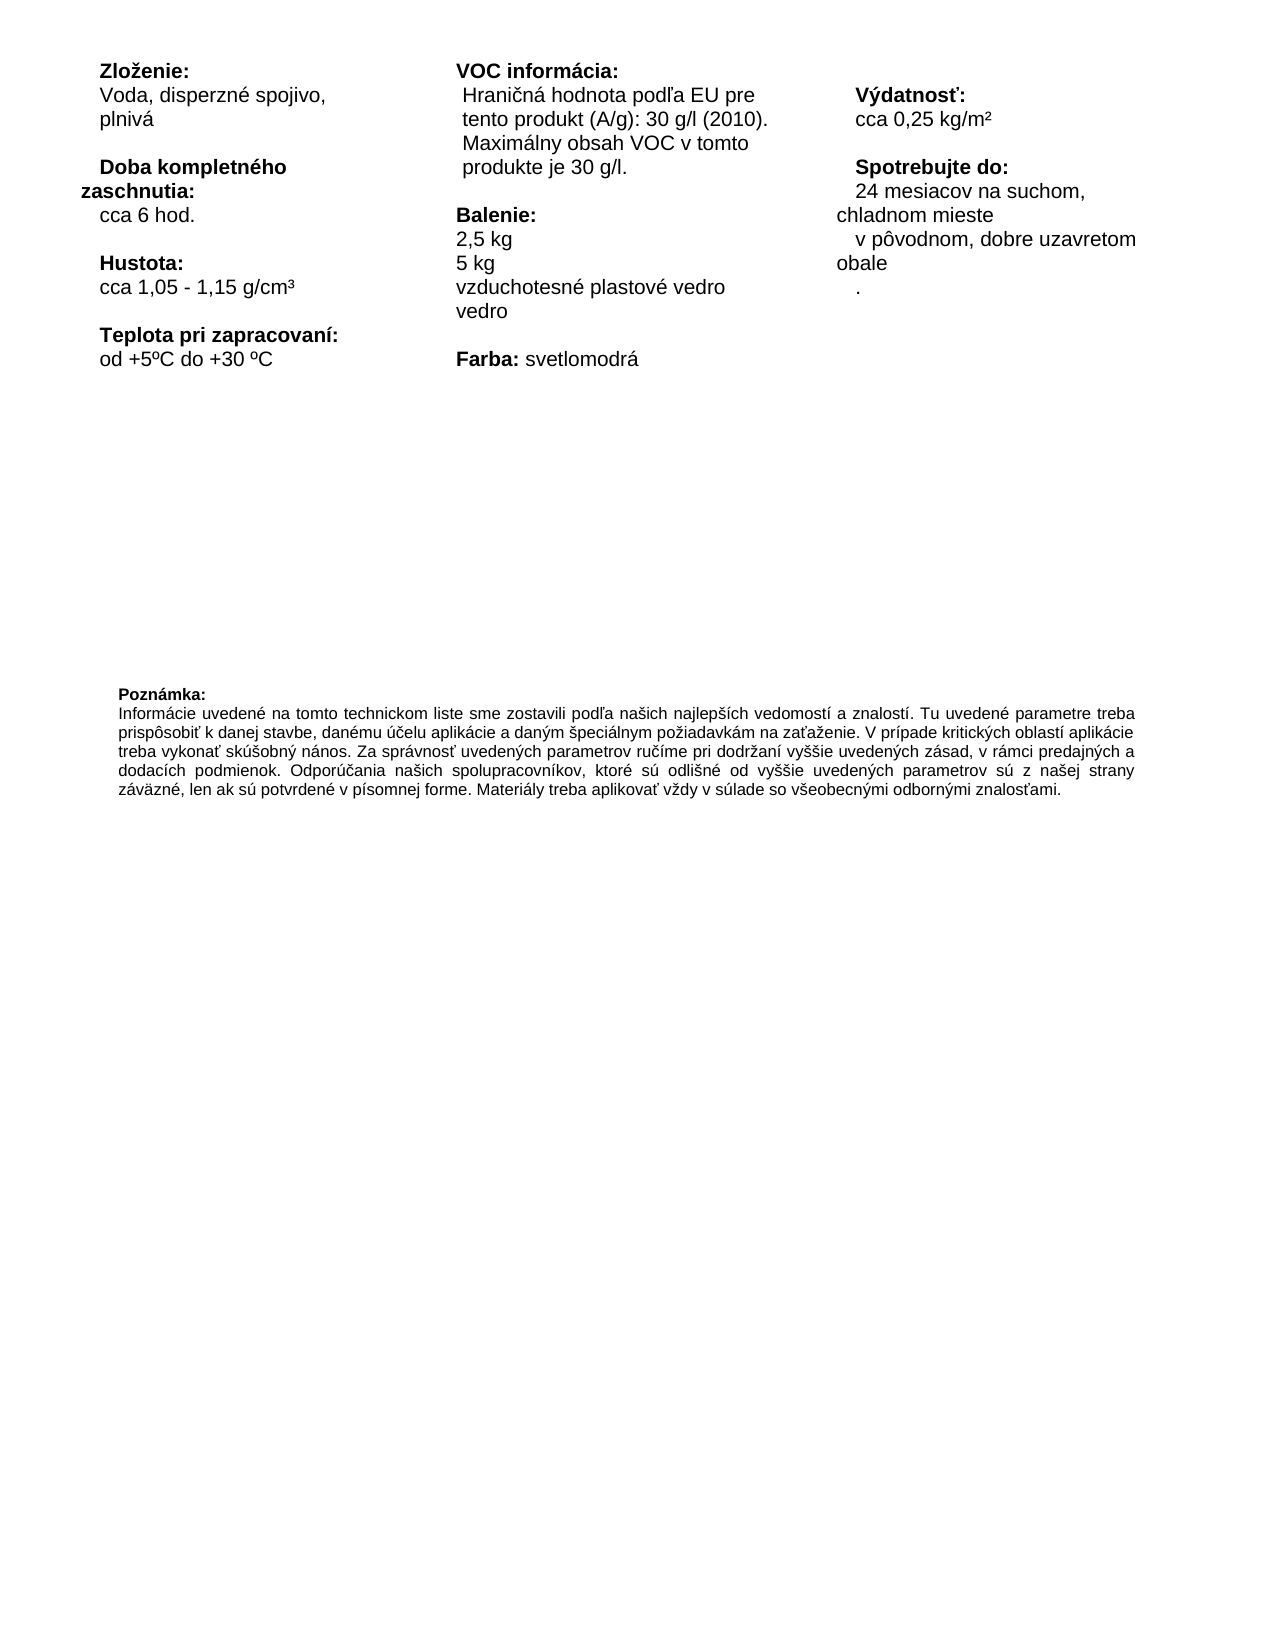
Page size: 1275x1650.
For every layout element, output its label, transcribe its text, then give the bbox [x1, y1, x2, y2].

text Hustota: [81, 251, 401, 275]
text Doba kompletného zaschnutia: [81, 155, 401, 203]
text Voda, disperzné spojivo, [81, 83, 401, 107]
text Poznámka: [118, 684, 1136, 703]
text Informácie uvedené na tomto technickom liste sme zostavili podľa našich najlepších vedomostí a znalostí. Tu uvedené parametre treba prispôsobiť k danej stavbe, danému účelu aplikácie a daným špeciálnym požiadavkám na zaťaženie. V prípade kritických oblastí aplikácie treba vykonať skúšobný nános. Za správnosť uvedených parametrov ručíme pri dodržaní vyššie uvedených zásad, v rámci predajných a dodacích podmienok. Odporúčania našich spolupracovníkov, ktoré sú odlišné od vyššie uvedených parametrov sú z našej strany záväzné, len ak sú potvrdené v písomnej forme. Materiály treba aplikovať vždy v súlade so všeobecnými odbornými znalosťami. [118, 703, 1136, 799]
text . [837, 275, 1157, 299]
text Výdatnosť: [837, 83, 1157, 107]
text Maximálny obsah VOC v tomto produkte je 30 g/l. [462, 131, 800, 179]
text cca 1,05 - 1,15 g/cm³ [81, 275, 401, 299]
text v pôvodnom, dobre uzavretom obale [837, 227, 1157, 275]
text vzduchotesné plastové vedro [438, 275, 800, 299]
text Spotrebujte do: [837, 155, 1157, 179]
text cca 0,25 kg/m² [837, 107, 1157, 131]
text 5 kg [438, 251, 800, 275]
text 24 mesiacov na suchom, chladnom mieste [837, 179, 1157, 227]
text Balenie: [438, 203, 800, 227]
text Zloženie: [81, 59, 401, 83]
text 2,5 kg [438, 227, 800, 251]
text plnivá [81, 107, 401, 131]
text Farba: svetlomodrá [438, 347, 800, 371]
text VOC informácia: [438, 59, 800, 83]
text Teplota pri zapracovaní: [81, 323, 401, 347]
text vedro [438, 299, 800, 323]
text od +5ºC do +30 ºC [81, 347, 401, 371]
text Hraničná hodnota podľa EU pre tento produkt (A/g): 30 g/l (2010). [462, 83, 800, 131]
text cca 6 hod. [81, 203, 401, 227]
